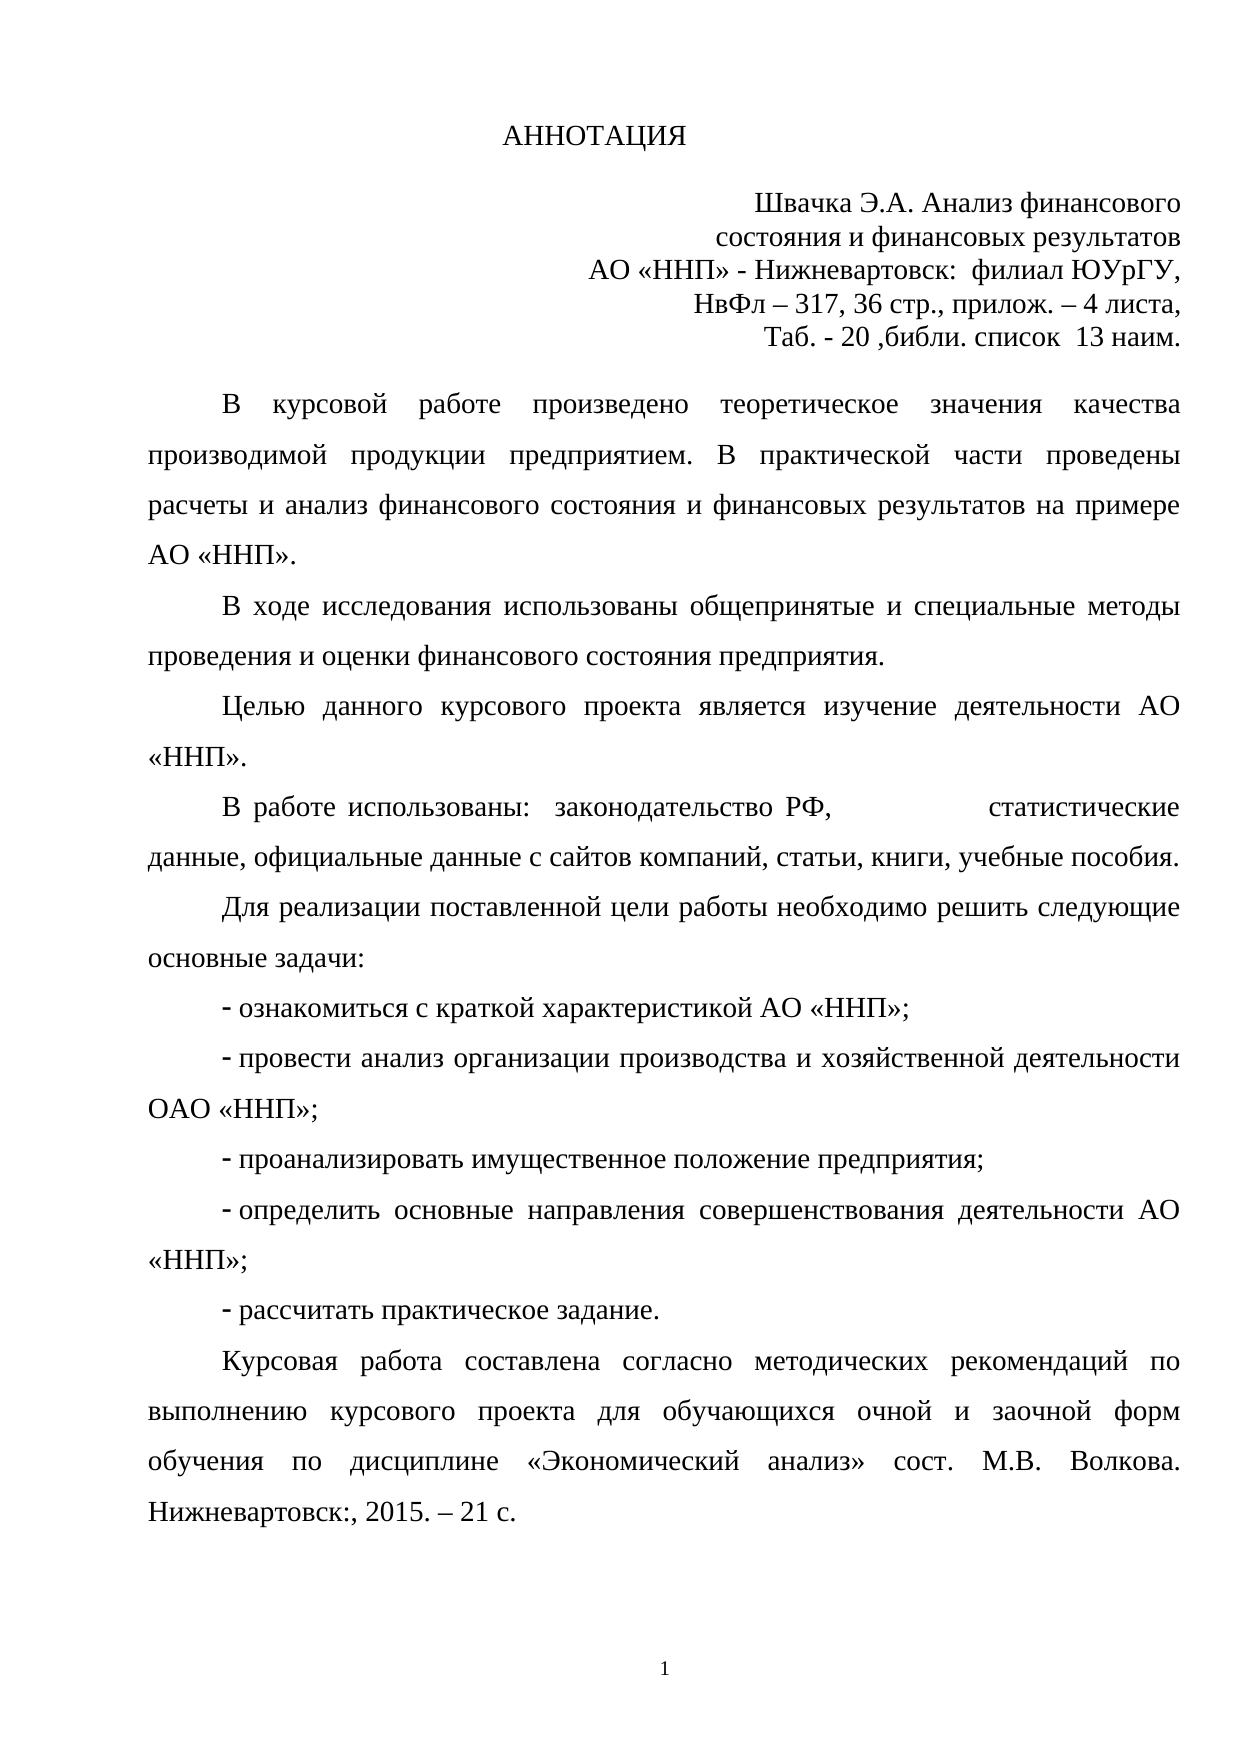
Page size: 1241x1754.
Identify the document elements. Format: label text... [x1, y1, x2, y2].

text В ходе исследования использованы общепринятые и специальные методы проведения и оценки финансового состояния предприятия. [148, 588, 1181, 672]
text В курсовой работе произведено теоретическое значения качества производимой продукции предприятием. В практической части проведены расчеты и анализ финансового состояния и финансовых результатов на примере АО «ННП». [148, 386, 1181, 571]
text НвФл – 317, 36 стр., прилож. – 4 листа, [148, 286, 1181, 319]
text В работе использованы: законодательство РФ, статистические данные, официальные данные с сайтов компаний, статьи, книги, учебные пособия. [148, 789, 1181, 873]
text состояния и финансовых результатов [148, 219, 1181, 252]
text ​ провести анализ организации производства и хозяйственной деятельности ОАО «ННП»; [148, 1041, 1181, 1124]
text Таб. - 20 ,библи. список 13 наим. [148, 319, 1181, 353]
text ​ рассчитать практическое задание. [148, 1292, 1181, 1326]
text Для реализации поставленной цели работы необходимо решить следующие основные задачи: [148, 889, 1181, 973]
text ​ проанализировать имущественное положение предприятия; [148, 1141, 1181, 1175]
text АННОТАЦИЯ [502, 118, 1181, 152]
text АО «ННП» - Нижневартовск: филиал ЮУрГУ, [148, 252, 1181, 286]
text ​ определить основные направления совершенствования деятельности АО «ННП»; [148, 1192, 1181, 1276]
text Целью данного курсового проекта является изучение деятельности АО «ННП». [148, 688, 1181, 772]
text Курсовая работа составлена согласно методических рекомендаций по выполнению курсового проекта для обучающихся очной и заочной форм обучения по дисциплине «Экономический анализ» сост. М.В. Волкова. Нижневартовск:, 2015. – 21 с. [148, 1343, 1181, 1527]
text Швачка Э.А. Анализ финансового [148, 185, 1181, 219]
text ​ ознакомиться с краткой характеристикой АО «ННП»; [148, 990, 1181, 1024]
